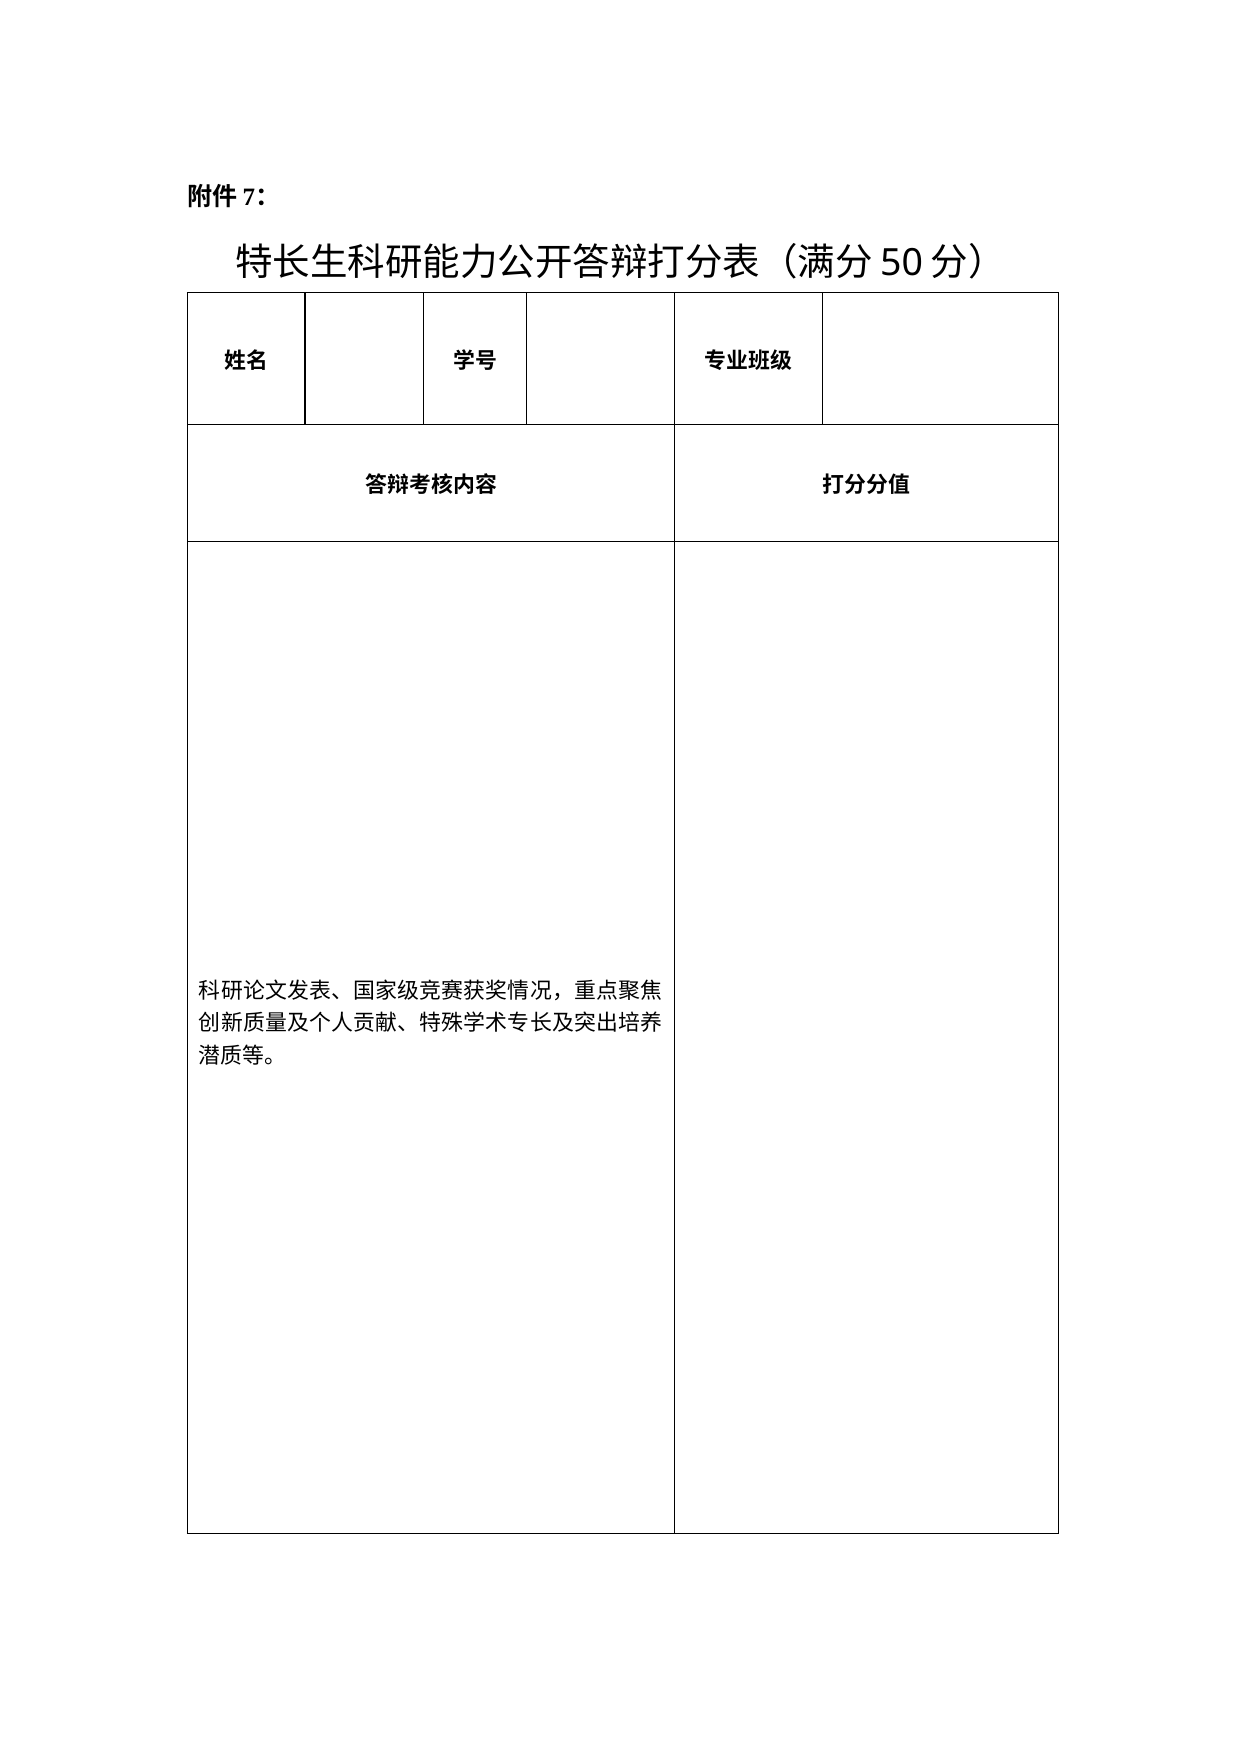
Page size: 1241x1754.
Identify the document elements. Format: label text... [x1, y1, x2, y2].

table_cell 科研论文发表、国家级竞赛获奖情况，重点聚焦创新质量及个人贡献、特殊学术专长及突出培养潜质等。 [188, 542, 674, 1533]
table_header 姓名 [188, 293, 304, 424]
table_header [306, 293, 423, 424]
table_cell 打分分值 [675, 425, 1058, 541]
table_header [527, 293, 674, 424]
table_header [823, 293, 1058, 424]
table_cell [675, 542, 1058, 1533]
table_header 学号 [424, 293, 526, 424]
table_cell 答辩考核内容 [188, 425, 674, 541]
table_header 专业班级 [675, 293, 822, 424]
text 特长生科研能力公开答辩打分表（满分50分） [187, 227, 1053, 292]
text 附件7： [187, 162, 958, 227]
